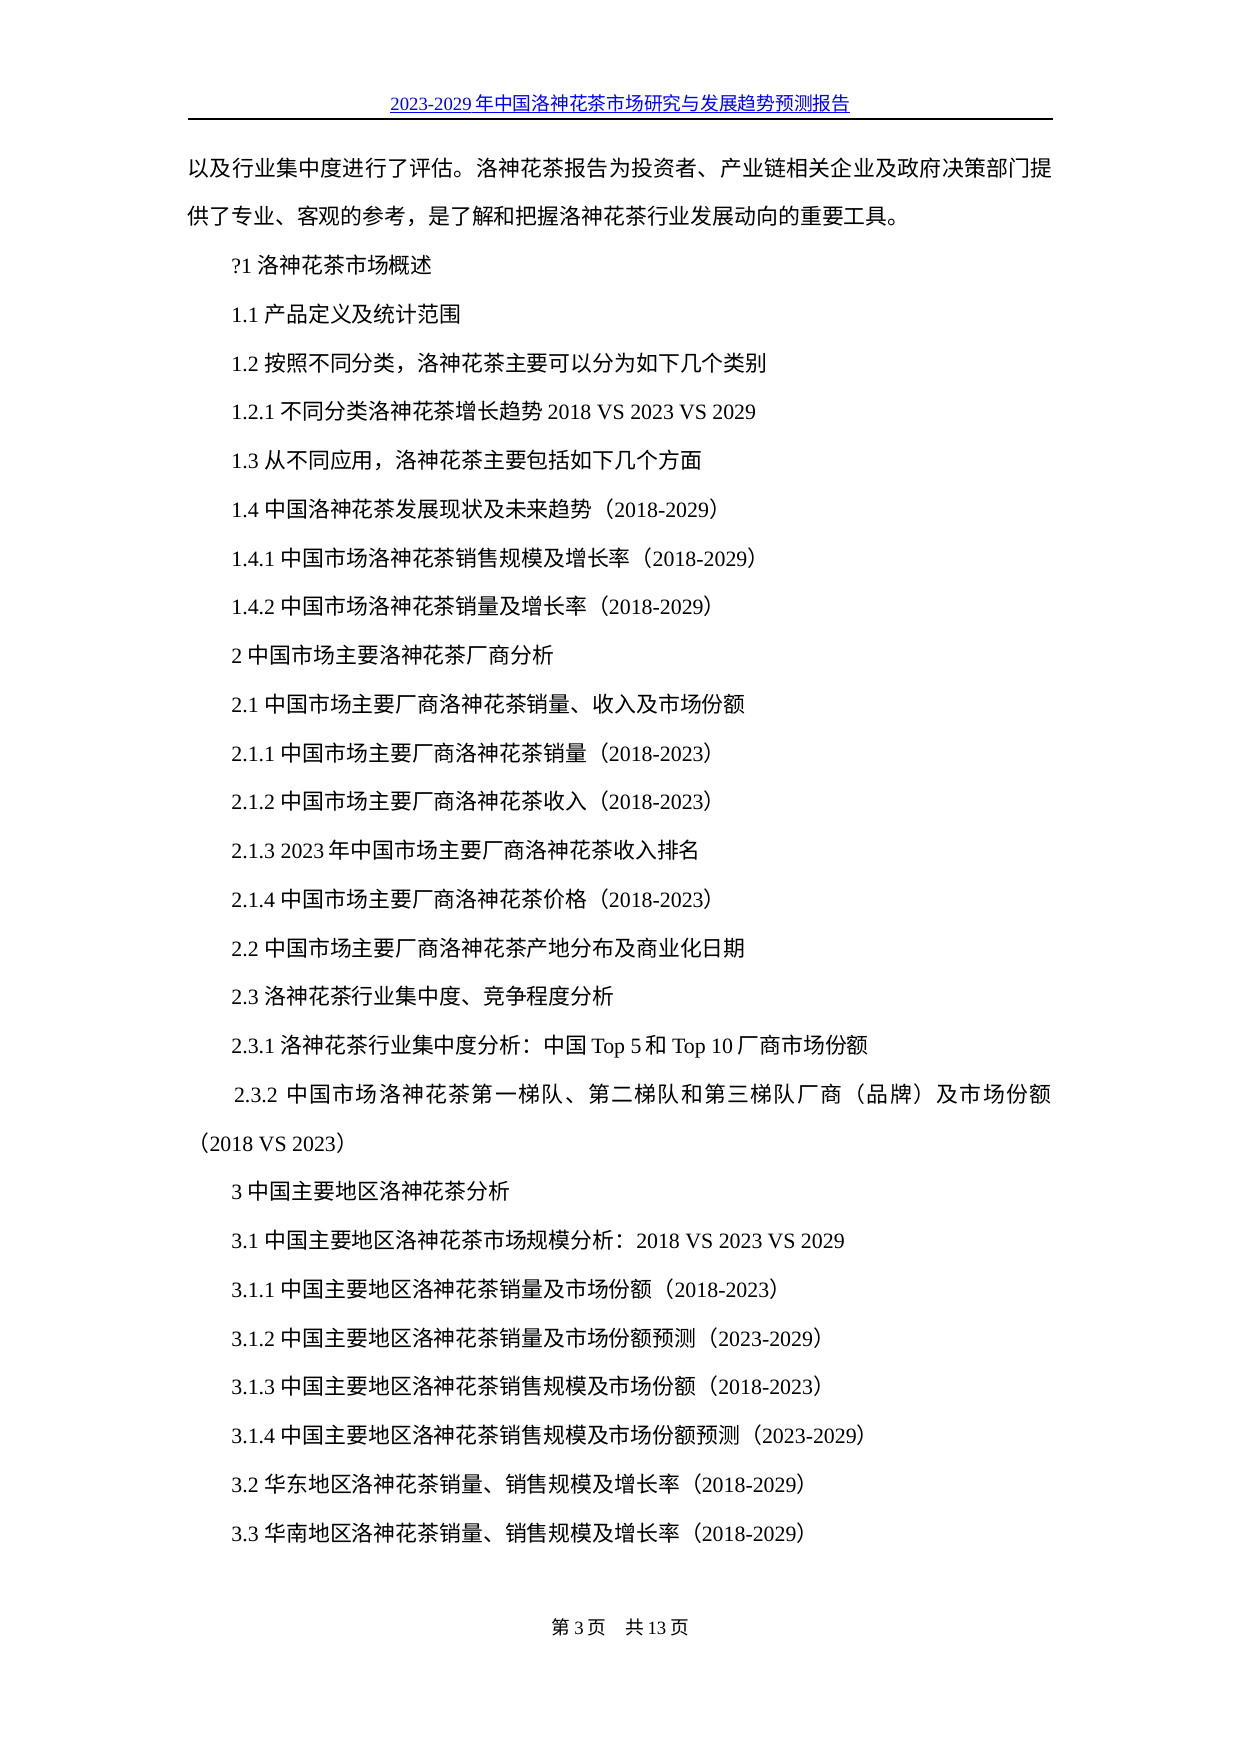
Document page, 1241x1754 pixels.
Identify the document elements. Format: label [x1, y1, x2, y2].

text [187, 150, 1053, 1548]
